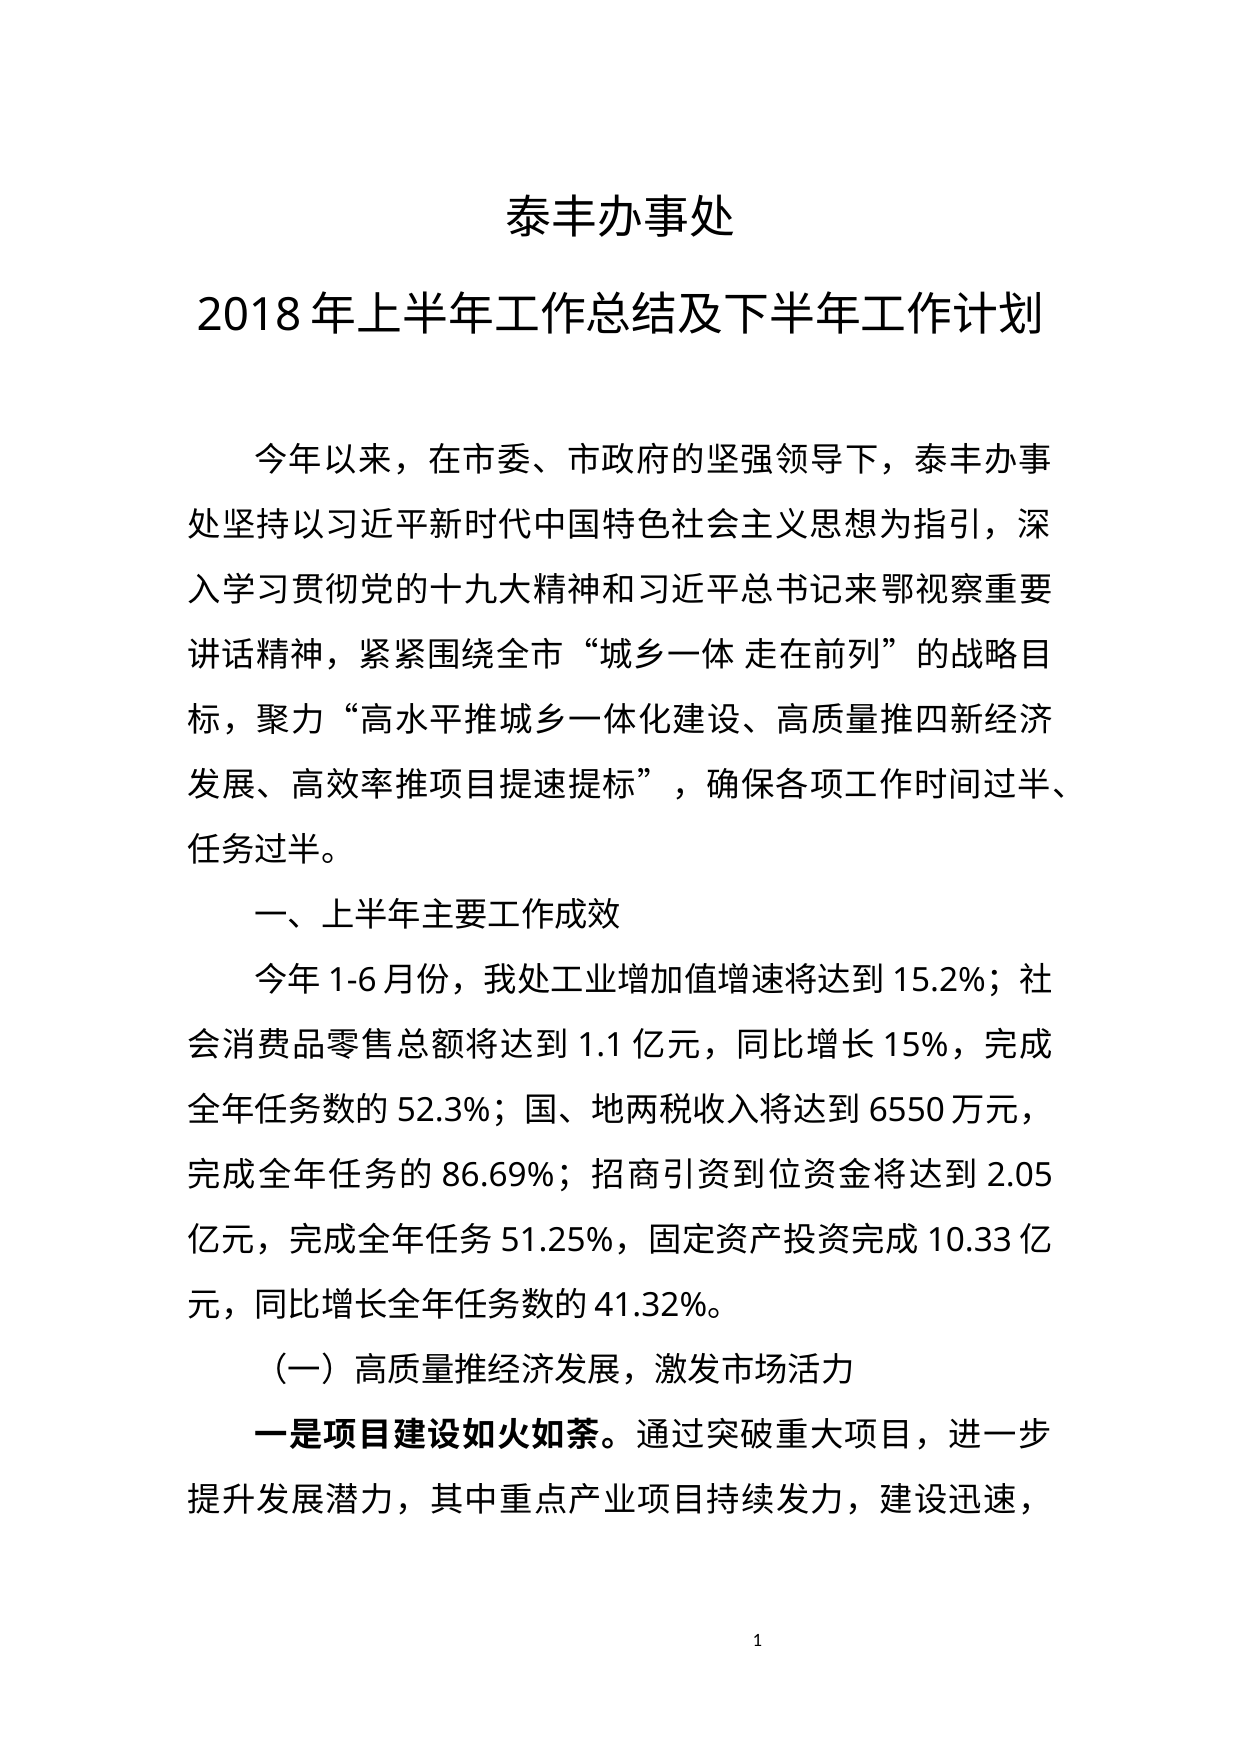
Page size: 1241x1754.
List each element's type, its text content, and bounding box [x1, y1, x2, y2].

text 泰丰办事处 [187, 164, 1053, 262]
text 今年以来，在市委、市政府的坚强领导下，泰丰办事处坚持以习近平新时代中国特色社会主义思想为指引，深入学习贯彻党的十九大精神和习近平总书记来鄂视察重要讲话精神，紧紧围绕全市“城乡一体 走在前列”的战略目标，聚力“高水平推城乡一体化建设、高质量推四新经济发展、高效率推项目提速提标”，确保各项工作时间过半、任务过半。 [187, 424, 1053, 879]
text 2018年上半年工作总结及下半年工作计划 [187, 262, 1053, 359]
text 今年1-6月份，我处工业增加值增速将达到15.2%；社会消费品零售总额将达到1.1亿元，同比增长15%，完成全年任务数的52.3%；国、地两税收入将达到6550万元，完成全年任务的86.69%；招商引资到位资金将达到2.05亿元，完成全年任务51.25%，固定资产投资完成10.33亿元，同比增长全年任务数的41.32%。 [187, 944, 1053, 1334]
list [187, 1399, 1053, 1529]
text 一、上半年主要工作成效 [187, 879, 1053, 944]
text （一）高质量推经济发展，激发市场活力 [187, 1334, 1053, 1399]
